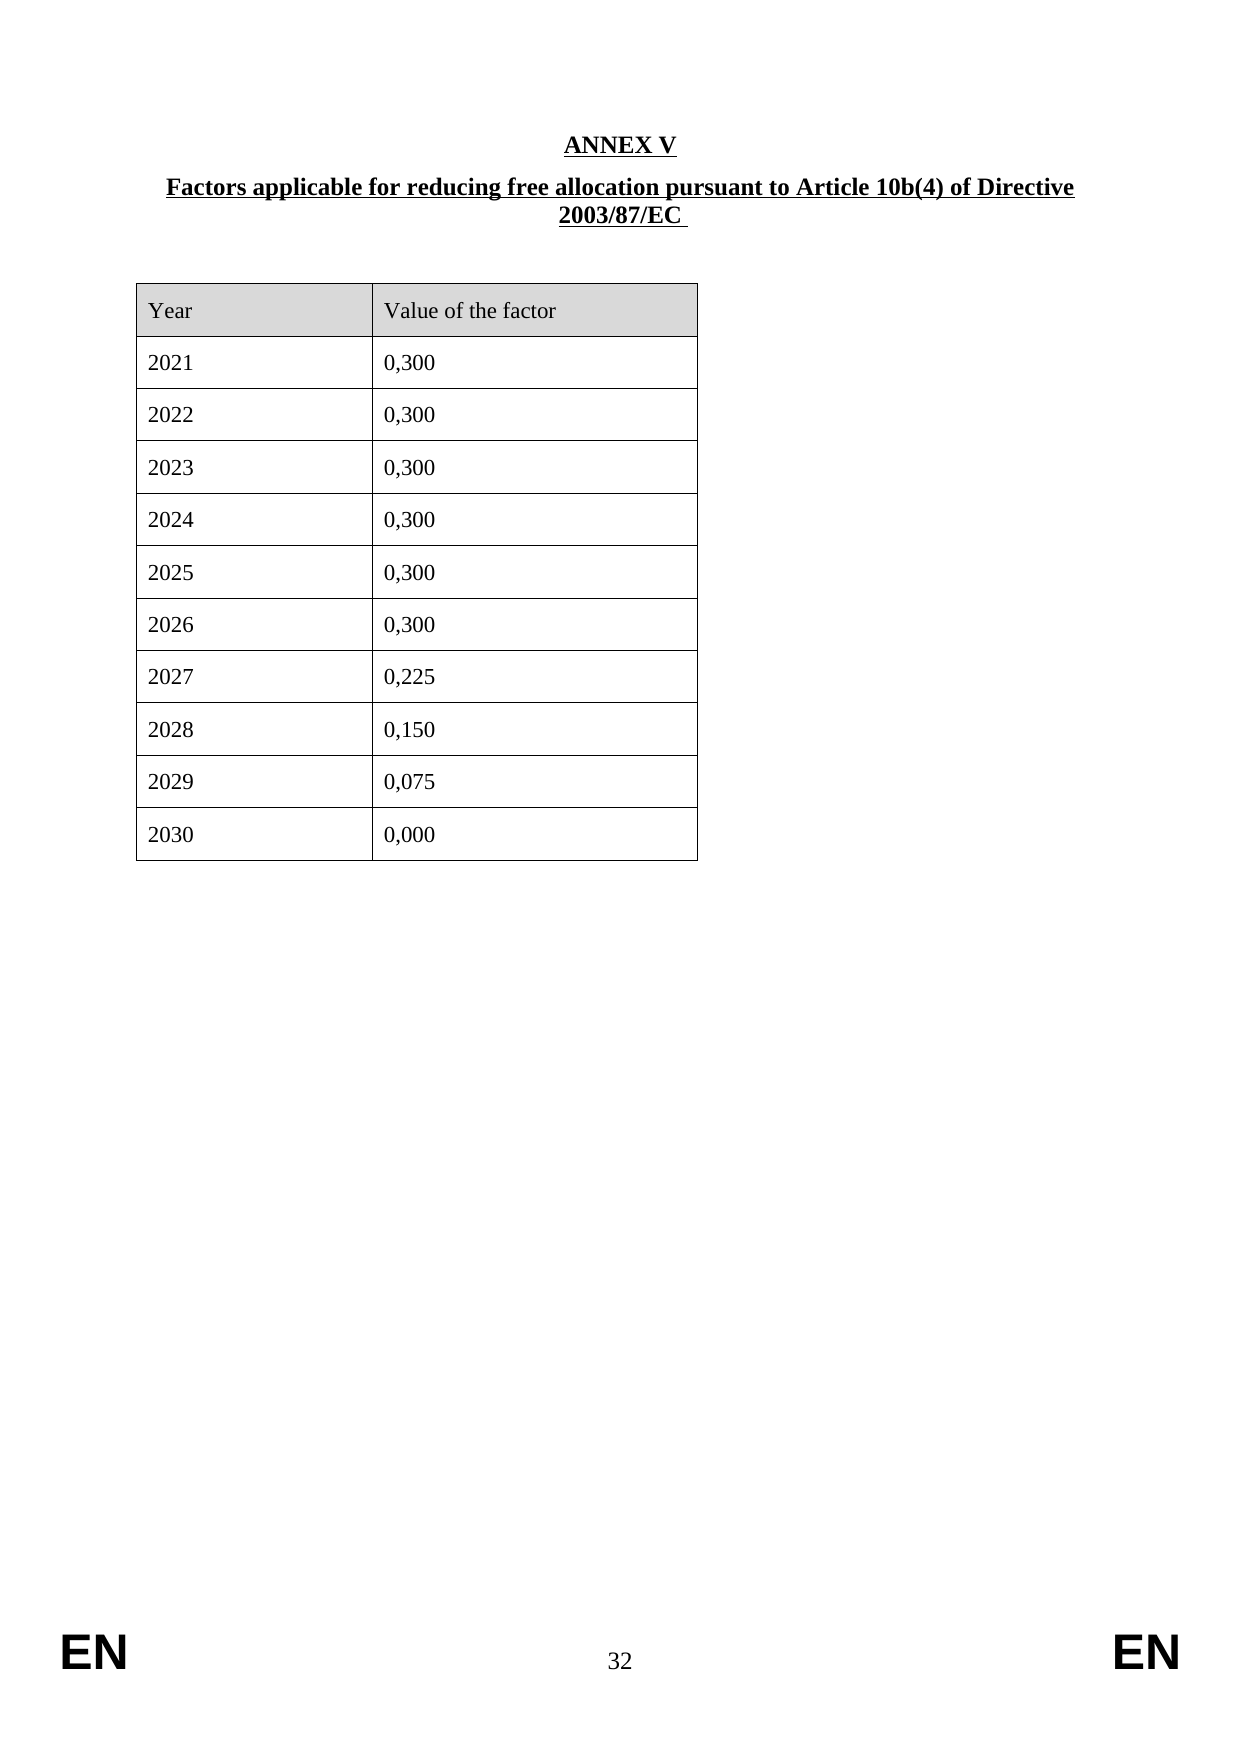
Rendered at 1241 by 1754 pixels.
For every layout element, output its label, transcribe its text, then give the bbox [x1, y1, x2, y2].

table_cell 2024 [137, 494, 372, 545]
table_cell 2022 [137, 389, 372, 440]
table_cell 0,075 [373, 756, 697, 807]
table_cell 0,300 [373, 389, 697, 440]
text ANNEX V [148, 131, 1093, 159]
table_cell 2026 [137, 599, 372, 650]
table_cell 0,225 [373, 651, 697, 702]
table_cell 2025 [137, 546, 372, 597]
table_cell 0,300 [373, 441, 697, 493]
table_cell 0,300 [373, 546, 697, 597]
table_cell 2027 [137, 651, 372, 702]
table_cell 0,300 [373, 337, 697, 388]
table_cell 0,300 [373, 599, 697, 650]
table_cell 2023 [137, 441, 372, 493]
table_cell 2021 [137, 337, 372, 388]
table_cell 2030 [137, 808, 372, 859]
table_cell 2029 [137, 756, 372, 807]
table_cell 0,150 [373, 703, 697, 755]
table_header Year [137, 284, 372, 336]
table_cell 0,000 [373, 808, 697, 859]
table_cell 2028 [137, 703, 372, 755]
table_cell 0,300 [373, 494, 697, 545]
table_header Value of the factor [373, 284, 697, 336]
text Factors applicable for reducing free allocation pursuant to Article 10b(4) of Directive 2003/87/EC [148, 172, 1093, 229]
